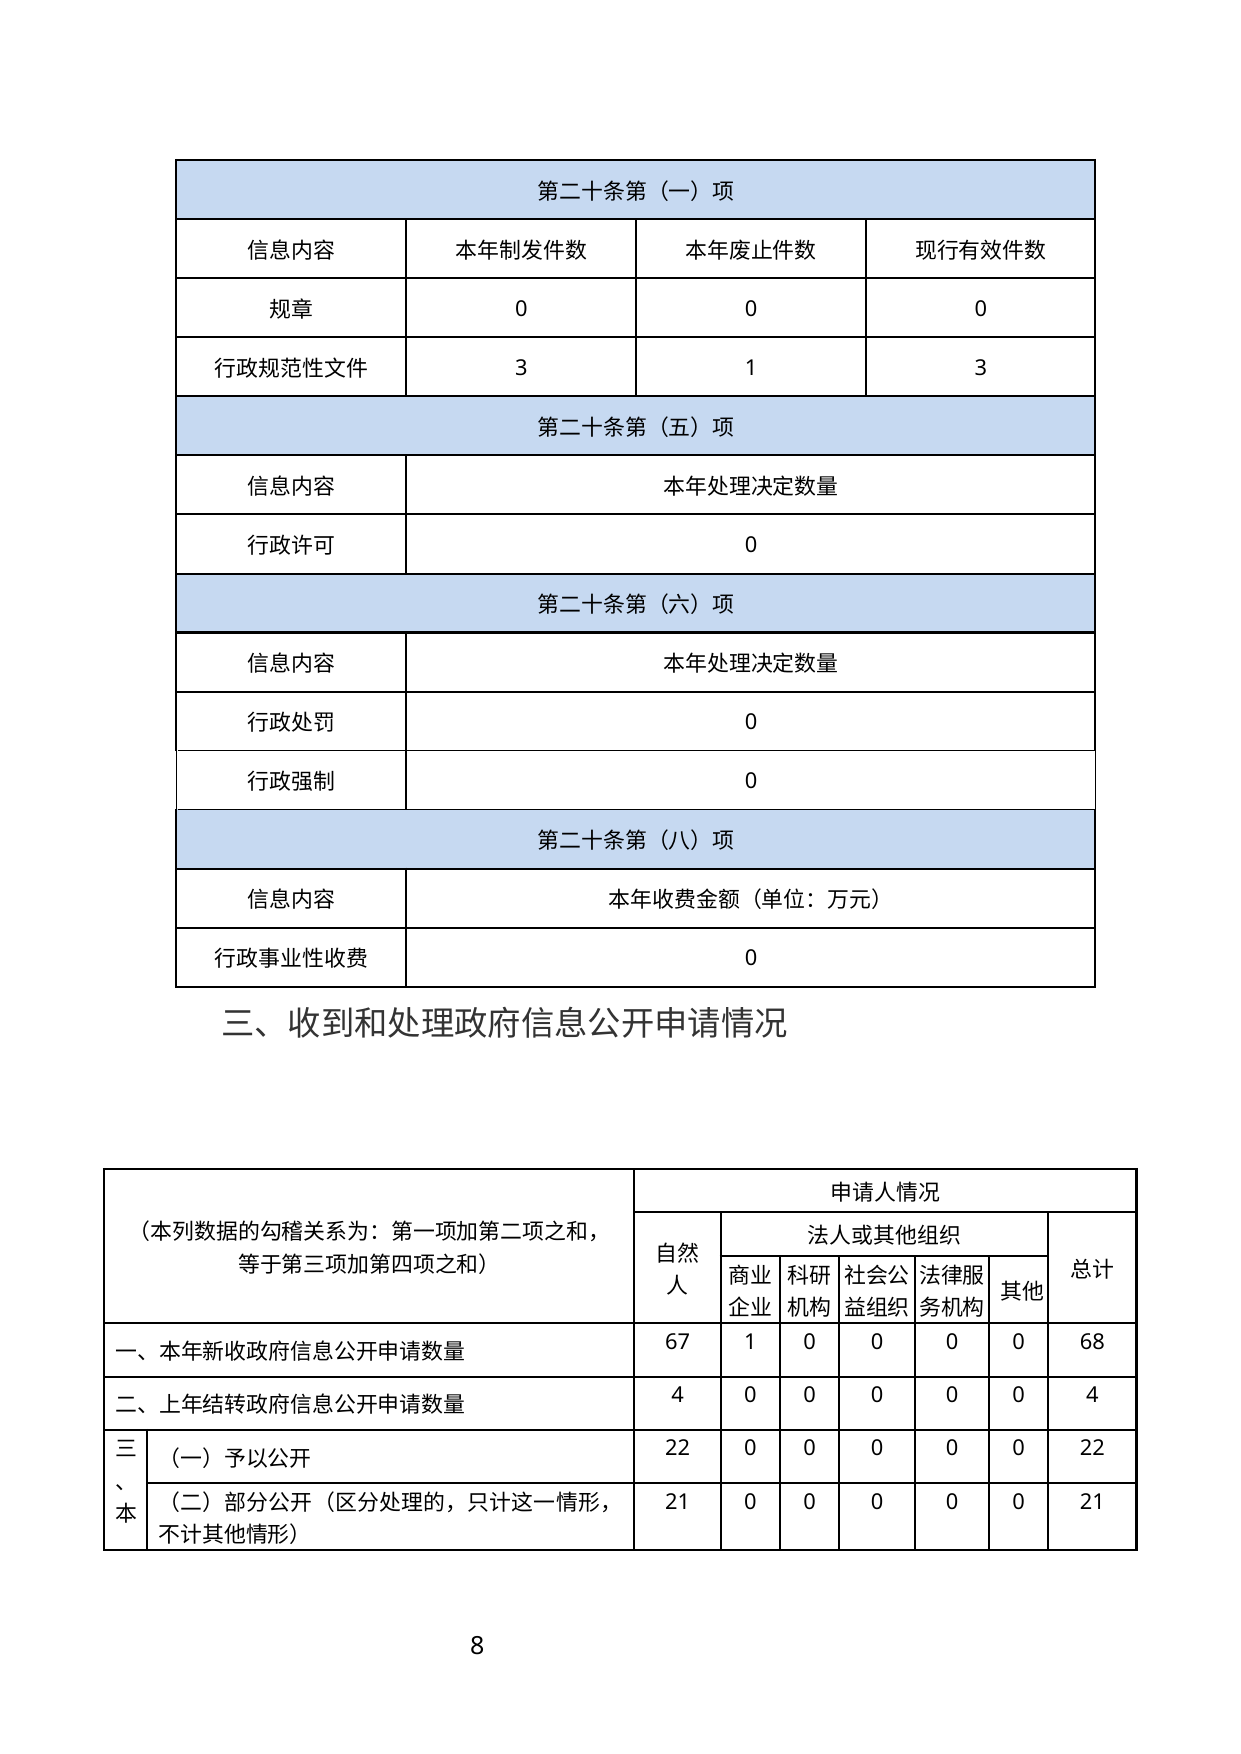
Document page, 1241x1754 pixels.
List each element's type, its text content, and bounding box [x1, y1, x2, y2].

table_cell 0 [840, 1378, 914, 1429]
table_cell 现行有效件数 [867, 220, 1094, 277]
table_cell 规章 [177, 279, 405, 336]
table_cell 科研机构 [781, 1257, 838, 1322]
table_cell 0 [722, 1378, 779, 1429]
table_cell 22 [1049, 1431, 1135, 1482]
table_cell 信息内容 [177, 456, 405, 513]
table_cell 0 [407, 693, 1094, 749]
table_cell 67 [635, 1324, 720, 1376]
table_cell 0 [916, 1378, 988, 1429]
table_cell 0 [781, 1378, 838, 1429]
table_cell 其他 [990, 1257, 1047, 1322]
table_cell 本年制发件数 [407, 220, 635, 277]
text 三、收到和处理政府信息公开申请情况 [187, 988, 1053, 1053]
table_cell 本年处理决定数量 [407, 634, 1094, 691]
table_cell （一）予以公开 [148, 1431, 633, 1482]
table_cell 21 [1049, 1484, 1135, 1549]
table_cell 商业企业 [722, 1257, 779, 1322]
table_cell 1 [637, 338, 865, 395]
table_cell 0 [722, 1484, 779, 1549]
table_cell 0 [781, 1484, 838, 1549]
table_cell 自然人 [635, 1213, 720, 1322]
table_cell 行政强制 [177, 751, 405, 809]
table_header 申请人情况 [635, 1170, 1135, 1211]
table_cell 4 [1049, 1378, 1135, 1429]
table_cell 21 [635, 1484, 720, 1549]
table_cell 0 [840, 1484, 914, 1549]
table_cell 0 [916, 1324, 988, 1376]
table_cell 一、本年新收政府信息公开申请数量 [105, 1324, 633, 1376]
table_cell 行政处罚 [177, 693, 405, 749]
table_cell 0 [916, 1431, 988, 1482]
table_cell 4 [635, 1378, 720, 1429]
table_cell 总计 [1049, 1213, 1135, 1322]
table_cell （二）部分公开（区分处理的，只计这一情形，不计其他情形） [148, 1484, 633, 1549]
table_cell 1 [722, 1324, 779, 1376]
table_cell 本年收费金额（单位：万元） [407, 870, 1094, 927]
table_cell 0 [637, 279, 865, 336]
table_cell 信息内容 [177, 220, 405, 277]
table_cell 本年处理决定数量 [407, 456, 1094, 513]
table_cell 本年废止件数 [637, 220, 865, 277]
table_cell 信息内容 [177, 634, 405, 691]
table_cell 0 [407, 279, 635, 336]
table_cell 0 [407, 515, 1094, 572]
table_cell 0 [990, 1431, 1047, 1482]
table_cell 3 [407, 338, 635, 395]
table_cell 行政规范性文件 [177, 338, 405, 395]
table_cell 22 [635, 1431, 720, 1482]
table_header （本列数据的勾稽关系为：第一项加第二项之和， 等于第三项加第四项之和） [105, 1170, 633, 1322]
table_cell 0 [840, 1431, 914, 1482]
table_cell 0 [781, 1431, 838, 1482]
table_cell 0 [916, 1484, 988, 1549]
table_cell 0 [990, 1324, 1047, 1376]
table_cell 信息内容 [177, 870, 405, 927]
table_cell 0 [781, 1324, 838, 1376]
table_cell 行政事业性收费 [177, 929, 405, 986]
table_cell 法律服务机构 [916, 1257, 988, 1322]
table_cell 0 [840, 1324, 914, 1376]
table_cell 第二十条第（五）项 [177, 397, 1094, 454]
table_cell 三、本年度办理结果 [105, 1431, 146, 1549]
table_cell 二、上年结转政府信息公开申请数量 [105, 1378, 633, 1429]
table_cell 0 [722, 1431, 779, 1482]
table_cell 0 [990, 1378, 1047, 1429]
table_cell 0 [867, 279, 1094, 336]
table_header 第二十条第（一）项 [177, 161, 1094, 218]
table_cell 行政许可 [177, 515, 405, 572]
table_cell 68 [1049, 1324, 1135, 1376]
table_cell 0 [407, 751, 1095, 809]
table_cell 法人或其他组织 [722, 1213, 1047, 1255]
table_cell 0 [990, 1484, 1047, 1549]
table_cell 3 [867, 338, 1094, 395]
table_cell 0 [407, 929, 1094, 986]
table_cell 第二十条第（八）项 [177, 810, 1094, 868]
table_cell 第二十条第（六）项 [177, 575, 1094, 631]
table_cell 社会公益组织 [840, 1257, 914, 1322]
